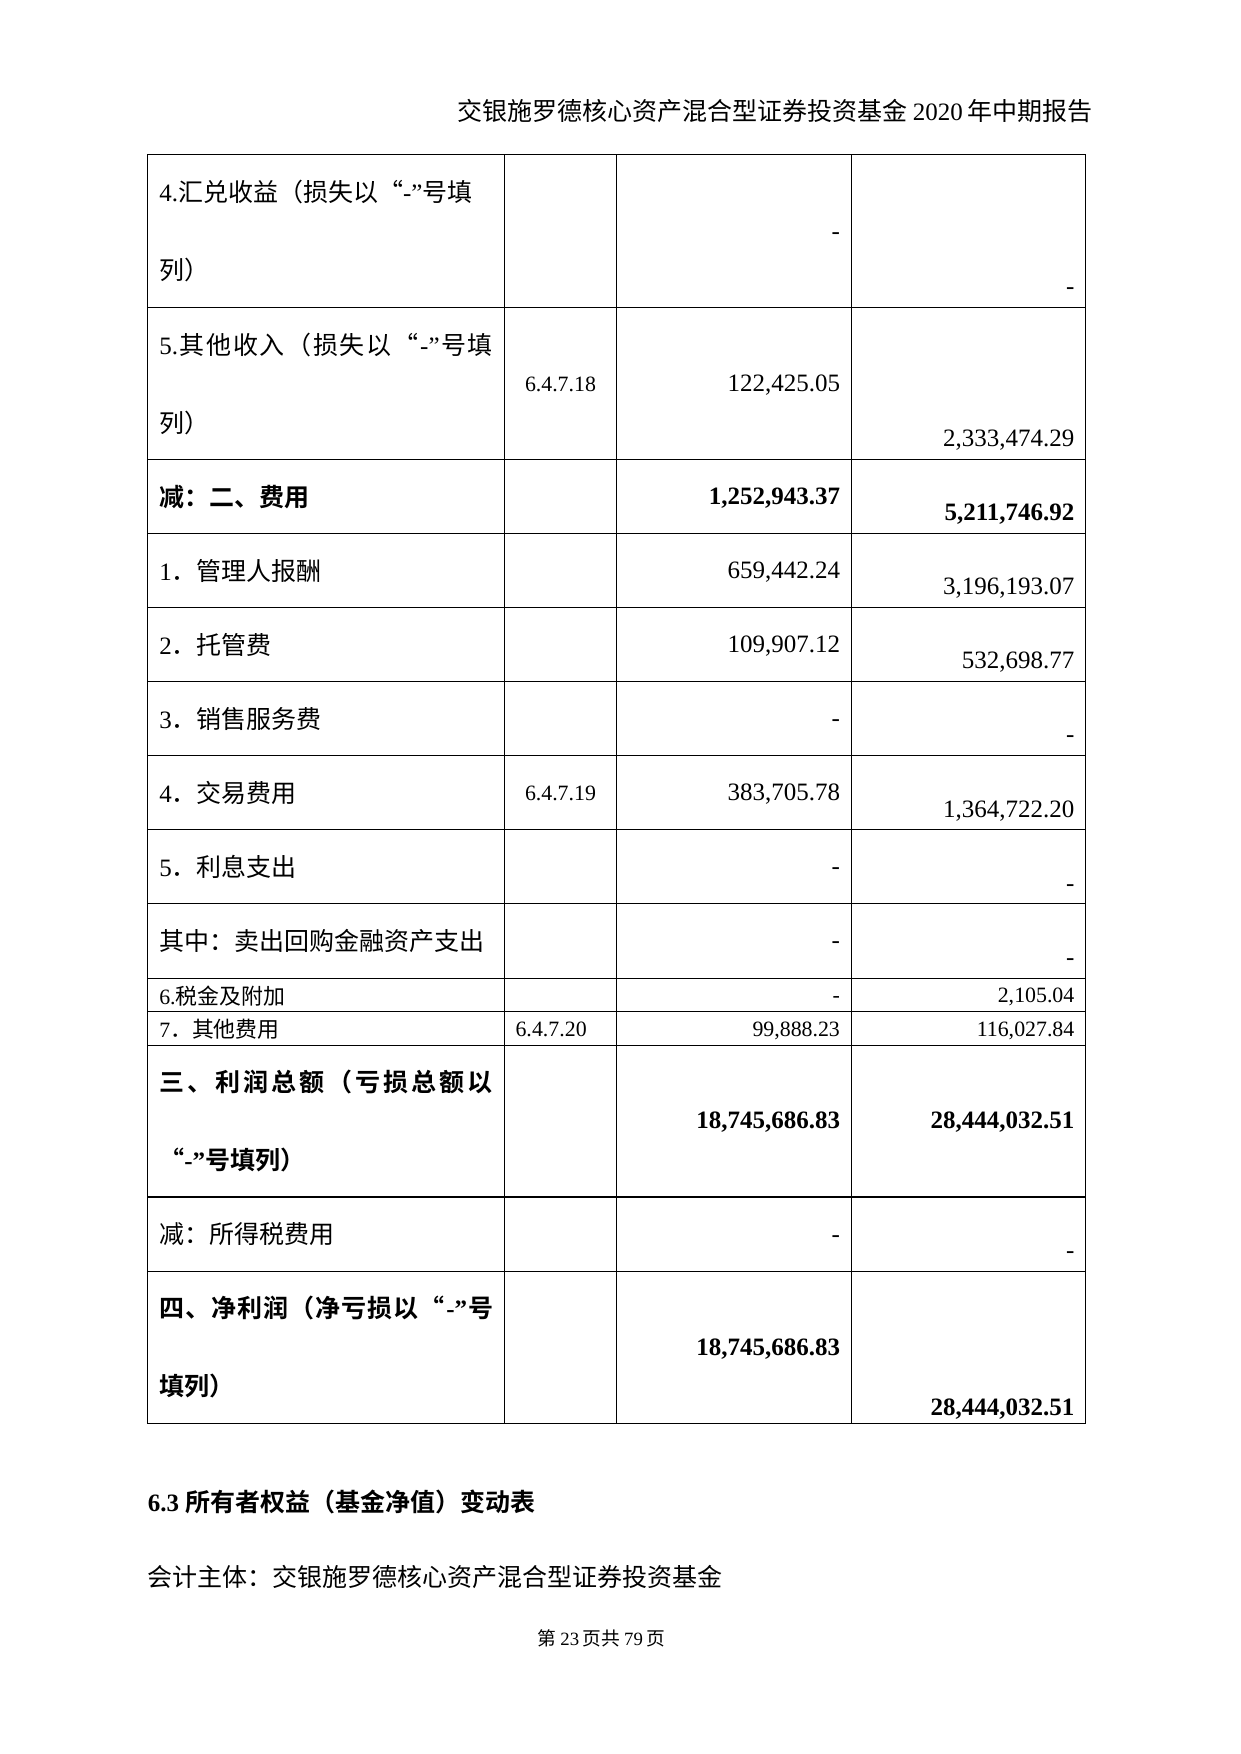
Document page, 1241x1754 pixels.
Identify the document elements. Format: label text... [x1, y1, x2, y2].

table_cell 其中：卖出回购金融资产支出 [148, 904, 504, 977]
table_cell [505, 682, 616, 755]
subtitle 6.3 所有者权益（基金净值）变动表 [148, 1468, 1092, 1533]
table_cell - [617, 155, 851, 307]
table_cell 28,444,032.51 [852, 1272, 1085, 1422]
table_cell - [617, 830, 851, 903]
table_cell - [617, 904, 851, 977]
table_cell 659,442.24 [617, 534, 851, 607]
table_cell [505, 979, 616, 1011]
table_cell 4．交易费用 [148, 756, 504, 829]
table_cell 2,333,474.29 [852, 308, 1085, 459]
table_cell 122,425.05 [617, 308, 851, 459]
table_cell 5．利息支出 [148, 830, 504, 903]
table_cell [505, 904, 616, 977]
table_cell 1,364,722.20 [852, 756, 1085, 829]
table_cell 3,196,193.07 [852, 534, 1085, 607]
table_cell - [852, 155, 1085, 307]
table_cell 109,907.12 [617, 608, 851, 681]
table_cell 2,105.04 [852, 979, 1085, 1011]
table_cell - [852, 1198, 1085, 1271]
table_cell 116,027.84 [852, 1012, 1085, 1044]
table_cell 减：二、费用 [148, 460, 504, 533]
table_cell 532,698.77 [852, 608, 1085, 681]
table_cell 2．托管费 [148, 608, 504, 681]
table_cell [505, 1198, 616, 1271]
table_cell - [852, 904, 1085, 977]
table_cell 3．销售服务费 [148, 682, 504, 755]
table_cell 6.4.7.20 [505, 1012, 616, 1044]
table_cell 99,888.23 [617, 1012, 851, 1044]
table_cell [505, 1272, 616, 1422]
table_cell 5.其他收入（损失以“-”号填列） [148, 308, 504, 459]
table_cell 18,745,686.83 [617, 1272, 851, 1422]
table_cell 7．其他费用 [148, 1012, 504, 1044]
table_cell - [852, 830, 1085, 903]
table_cell 1．管理人报酬 [148, 534, 504, 607]
table_cell 4.汇兑收益（损失以“-”号填列） [148, 155, 504, 307]
table_cell 6.4.7.19 [505, 756, 616, 829]
table_cell [505, 534, 616, 607]
table_cell [505, 460, 616, 533]
table_cell 1,252,943.37 [617, 460, 851, 533]
table_cell - [852, 682, 1085, 755]
table_cell 三、利润总额（亏损总额以“-”号填列） [148, 1046, 504, 1196]
text 会计主体：交银施罗德核心资产混合型证券投资基金 [148, 1543, 1092, 1608]
table_cell 28,444,032.51 [852, 1046, 1085, 1196]
table_cell - [617, 682, 851, 755]
table_cell 5,211,746.92 [852, 460, 1085, 533]
table_cell 6.4.7.18 [505, 308, 616, 459]
table_cell [505, 830, 616, 903]
table_cell 18,745,686.83 [617, 1046, 851, 1196]
table_cell [505, 608, 616, 681]
table_cell 减：所得税费用 [148, 1198, 504, 1271]
table_cell 383,705.78 [617, 756, 851, 829]
table_cell [505, 1046, 616, 1196]
table_cell 四、净利润（净亏损以“-”号填列） [148, 1272, 504, 1422]
table_cell 6.税金及附加 [148, 979, 504, 1011]
table_cell - [617, 1198, 851, 1271]
table_cell [505, 155, 616, 307]
table_cell - [617, 979, 851, 1011]
